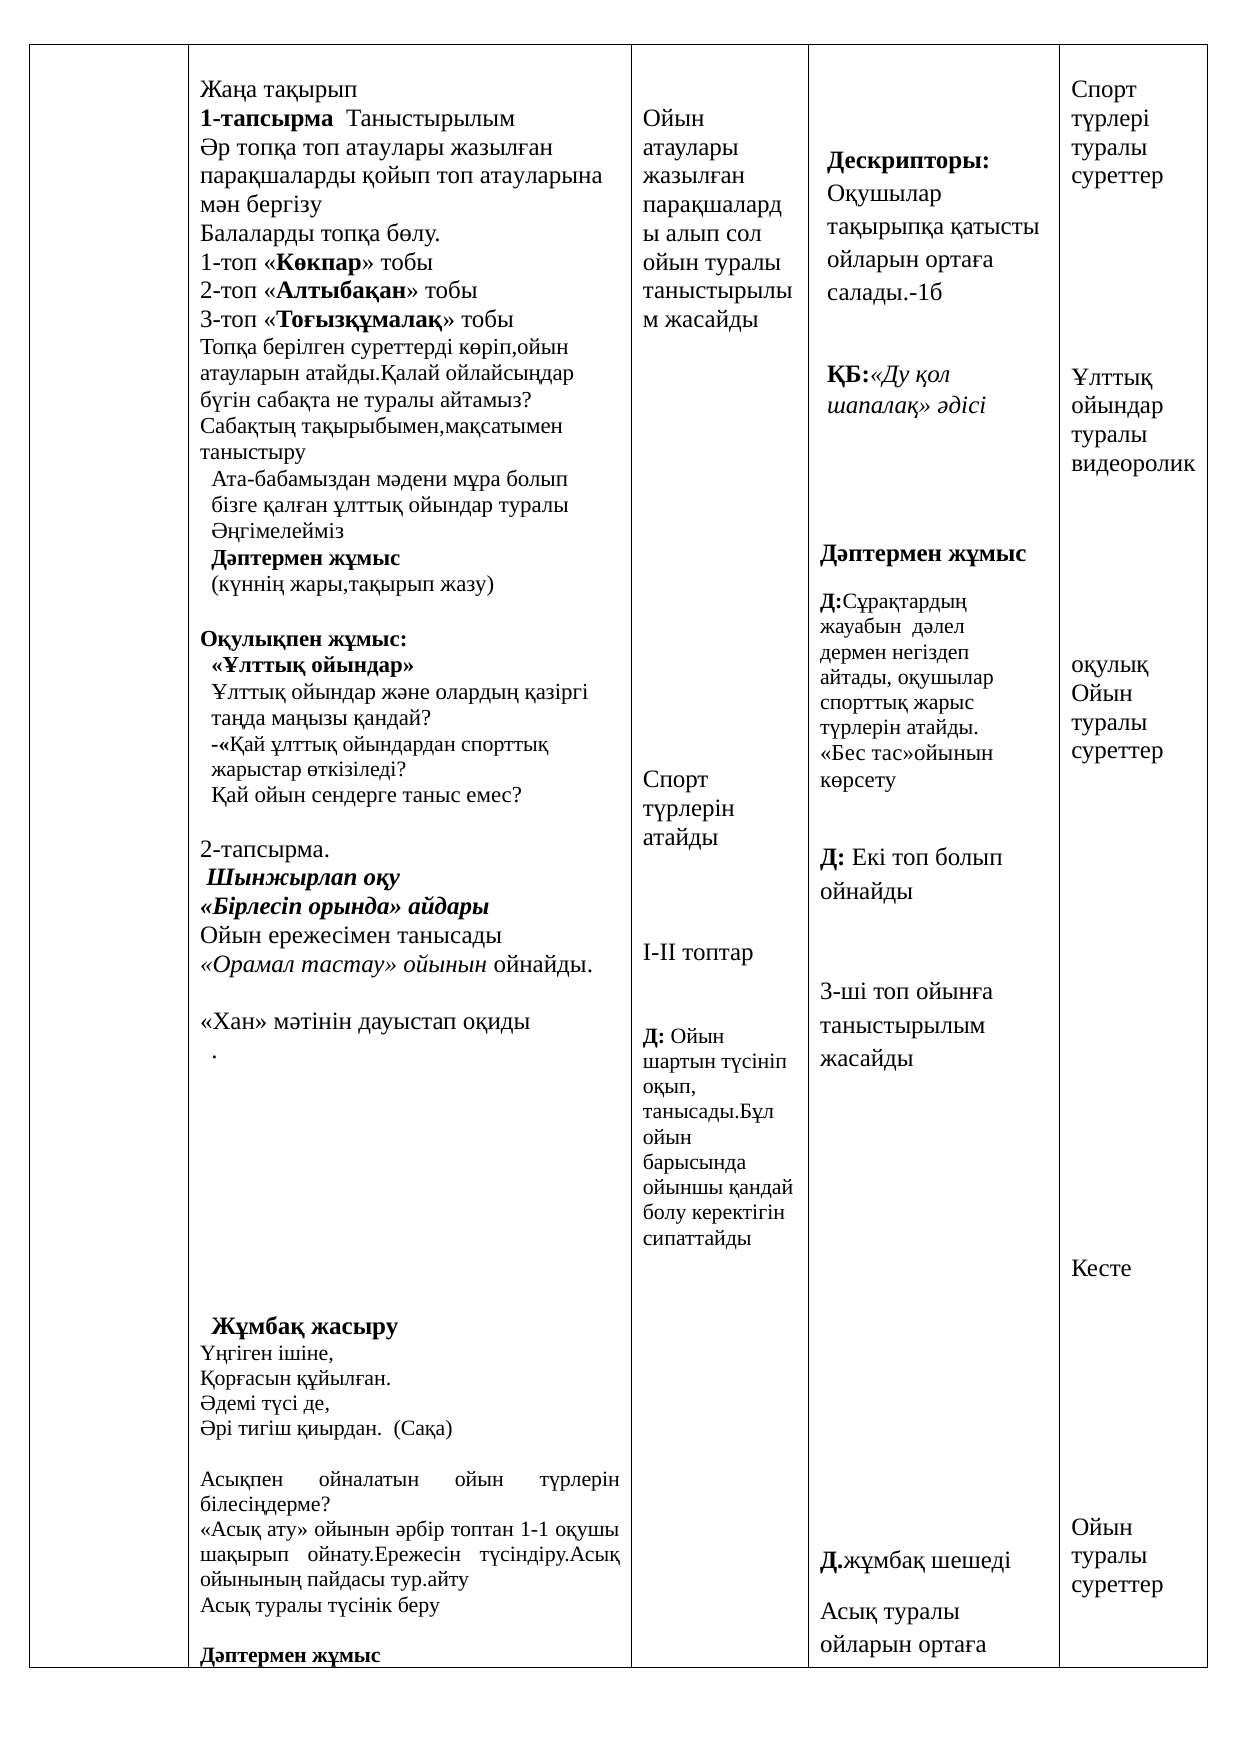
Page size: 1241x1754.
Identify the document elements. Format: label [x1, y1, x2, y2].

table_cell [1060, 45, 1207, 1667]
table_cell [809, 45, 1059, 1667]
table_cell [632, 45, 808, 1667]
table_cell [189, 45, 631, 1667]
table_cell [30, 45, 188, 1667]
